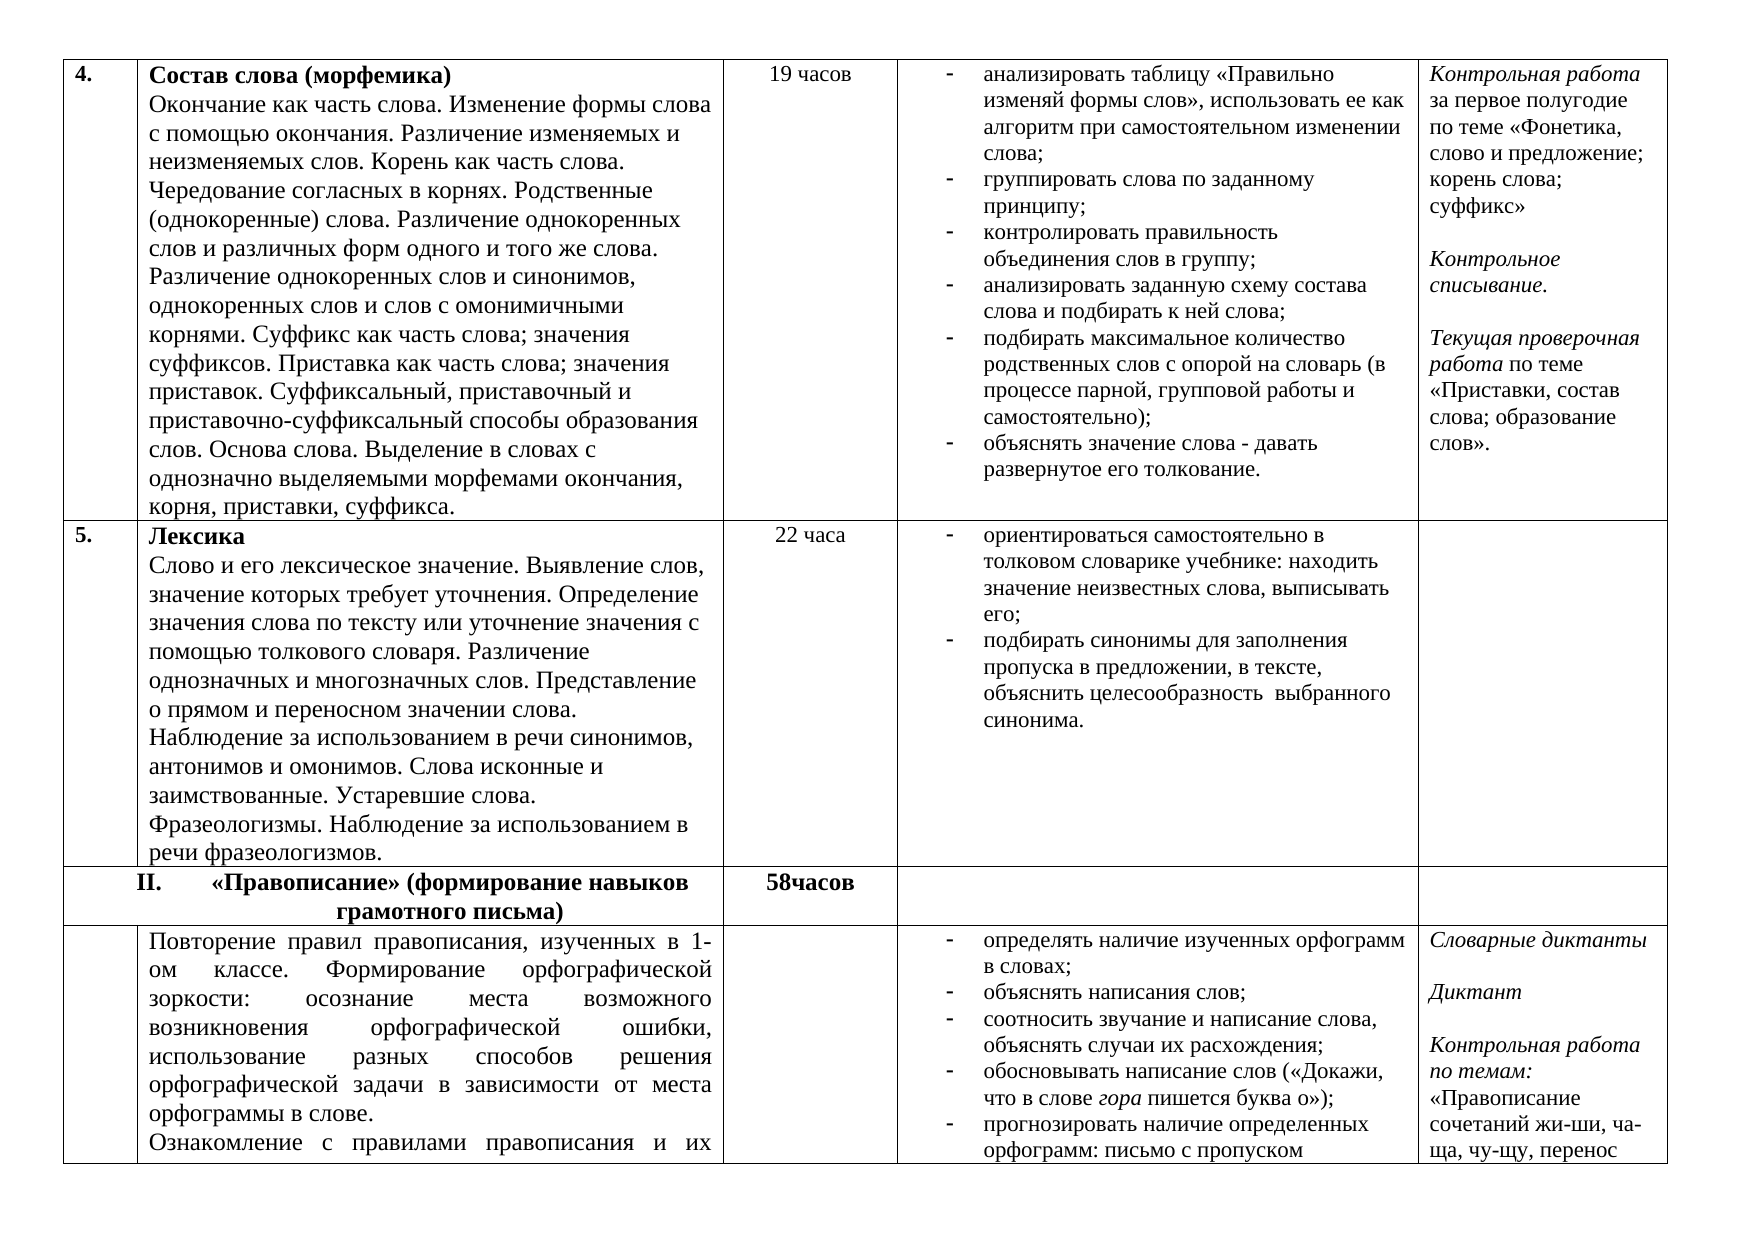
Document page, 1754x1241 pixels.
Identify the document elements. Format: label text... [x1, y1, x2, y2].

table_cell Лексика Слово и его лексическое значение. Выявление слов, значение которых требует уточнения. Определение значения слова по тексту или уточнение значения с помощью толкового словаря. Различение однозначных и многозначных слов. Представление о прямом и переносном значении слова. Наблюдение за использованием в речи синонимов, антонимов и омонимов. Слова исконные и заимствованные. Устаревшие слова. Фразеологизмы. Наблюдение за использованием в речи фразеологизмов. [138, 521, 723, 866]
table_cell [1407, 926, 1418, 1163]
table_cell 19 часов [724, 60, 897, 520]
table_cell ориентироваться самостоятельно в толковом словарике учебнике: находить значение неизвестных слова, выписывать его; подбирать синонимы для заполнения пропуска в предложении, в тексте, объяснить целесообразность выбранного синонима. [898, 521, 1418, 866]
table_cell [1419, 926, 1667, 1163]
table_cell [64, 926, 137, 1163]
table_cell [138, 926, 723, 1163]
table_cell 5. [64, 521, 137, 866]
table_cell анализировать таблицу «Правильно изменяй формы слов», использовать ее как алгоритм при самостоятельном изменении слова; группировать слова по заданному принципу; контролировать правильность объединения слов в группу; анализировать заданную схему состава слова и подбирать к ней слова; подбирать максимальное количество родственных слов с опорой на словарь (в процессе парной, групповой работы и самостоятельно); объяснять значение слова - давать развернутое его толкование. [898, 60, 1418, 520]
table_cell «Правописание» (формирование навыков грамотного письма) [64, 867, 723, 925]
table_cell [724, 926, 897, 1163]
table_cell 4. [64, 60, 137, 520]
table_cell [1419, 521, 1667, 866]
table_cell 58часов [724, 867, 897, 925]
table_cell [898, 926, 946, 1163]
table_cell Контрольная работа за первое полугодие по теме «Фонетика, слово и предложение; корень слова; суффикс» Контрольное списывание. Текущая проверочная работа по теме «Приставки, состав слова; образование слов». [1419, 60, 1667, 520]
table_cell [1419, 867, 1667, 925]
table_cell Состав слова (морфемика) Окончание как часть слова. Изменение формы слова с помощью окончания. Различение изменяемых и неизменяемых слов. Корень как часть слова. Чередование согласных в корнях. Родственные (однокоренные) слова. Различение однокоренных слов и различных форм одного и того же слова. Различение однокоренных слов и синонимов, однокоренных слов и слов с омонимичными корнями. Суффикс как часть слова; значения суффиксов. Приставка как часть слова; значения приставок. Суффиксальный, приставочный и приставочно-суффиксальный способы образования слов. Основа слова. Выделение в словах с однозначно выделяемыми морфемами окончания, корня, приставки, суффикса. [138, 60, 723, 520]
table_cell [898, 867, 1418, 925]
table_cell 22 часа [724, 521, 897, 866]
